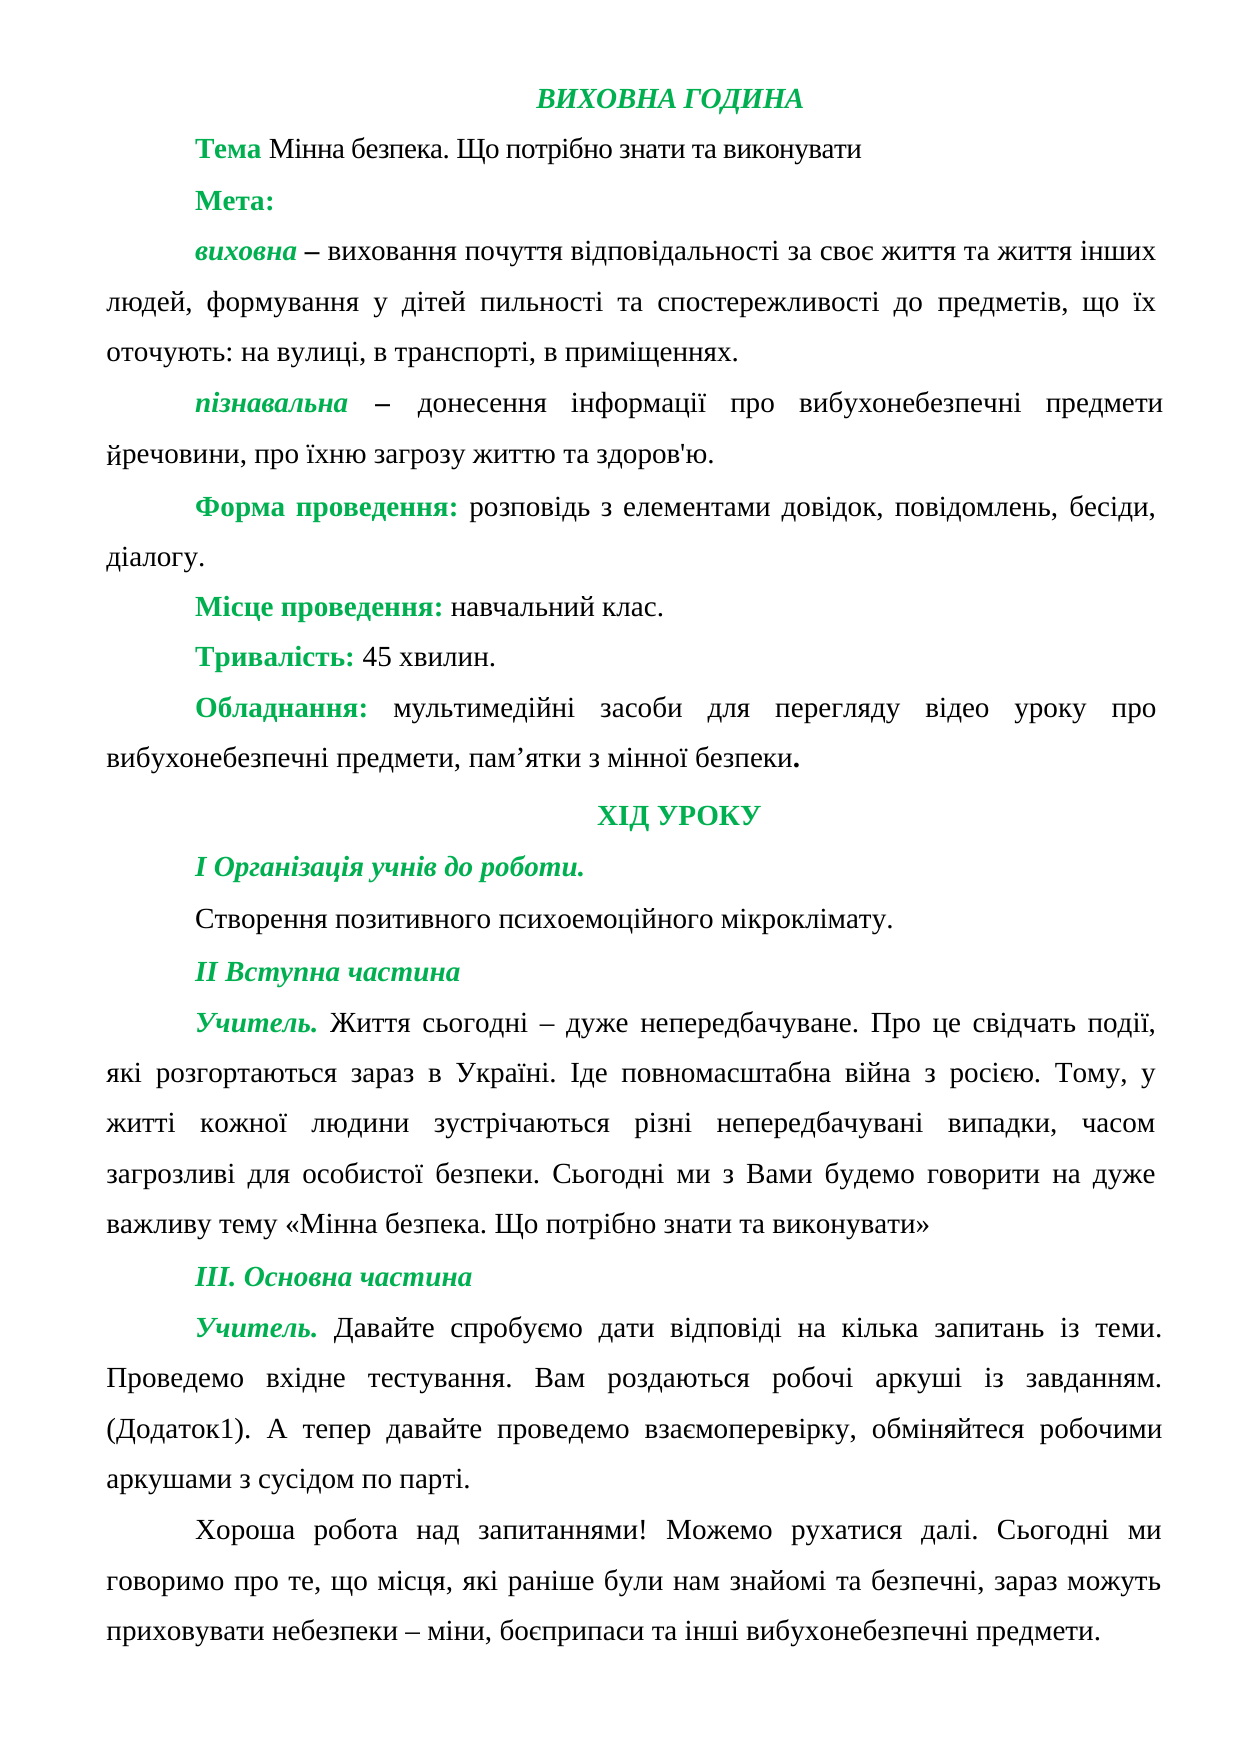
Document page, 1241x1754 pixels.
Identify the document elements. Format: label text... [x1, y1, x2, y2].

text пізнавальна – донесення інформації про вибухонебезпечні предмети йречовини, про їхню загрозу життю та здоров'ю. [106, 384, 1163, 471]
text Учитель. Давайте спробуємо дати відповіді на кілька запитань із теми. Проведемо вхідне тестування. Вам роздаються робочі аркуші із завданням. (Додаток1). А тепер давайте проведемо взаємоперевірку, обміняйтеся робочими аркушами з сусідом по парті. [106, 1310, 1163, 1495]
text Тема Мінна безпека. Що потрібно знати та виконувати [106, 132, 1163, 165]
text Обладнання: мультимедійні засоби для перегляду відео уроку про вибухонебезпечні предмети, пам’ятки з мінної безпеки. [106, 690, 1156, 774]
text Мета: [106, 183, 1076, 216]
text ІІ Вступна частина [106, 953, 1169, 987]
text І Організація учнів до роботи. [106, 848, 1169, 883]
text Створення позитивного психоемоційного мікроклімату. [106, 900, 1169, 935]
text ІІІ. Основна частина [106, 1259, 1163, 1293]
text Місце проведення: навчальний клас. [106, 589, 1163, 623]
text виховна – виховання почуття відповідальності за своє життя та життя інших людей, формування у дітей пильності та спостережливості до предметів, що їх оточують: на вулиці, в транспорті, в приміщеннях. [106, 233, 1156, 367]
text ХІД УРОКУ [106, 798, 1163, 831]
text Тривалість: 45 хвилин. [106, 639, 1163, 673]
text Форма проведення: розповідь з елементами довідок, повідомлень, бесіди, діалогу. [106, 489, 1156, 572]
text Учитель. Життя сьогодні – дуже непередбачуване. Про це свідчать події, які розгортаються зараз в Україні. Іде повномасштабна війна з росією. Тому, у житті кожної людини зустрічаються різні непередбачувані випадки, часом загрозливі для особистої безпеки. Сьогодні ми з Вами будемо говорити на дуже важливу тему «Мінна безпека. Що потрібно знати та виконувати» [106, 1005, 1157, 1239]
text Хороша робота над запитаннями! Можемо рухатися далі. Сьогодні ми говоримо про те, що місця, які раніше були нам знайомі та безпечні, зараз можуть приховувати небезпеки – міни, боєприпаси та інші вибухонебезпечні предмети. [106, 1512, 1163, 1647]
text ВИХОВНА ГОДИНА [106, 81, 1163, 115]
